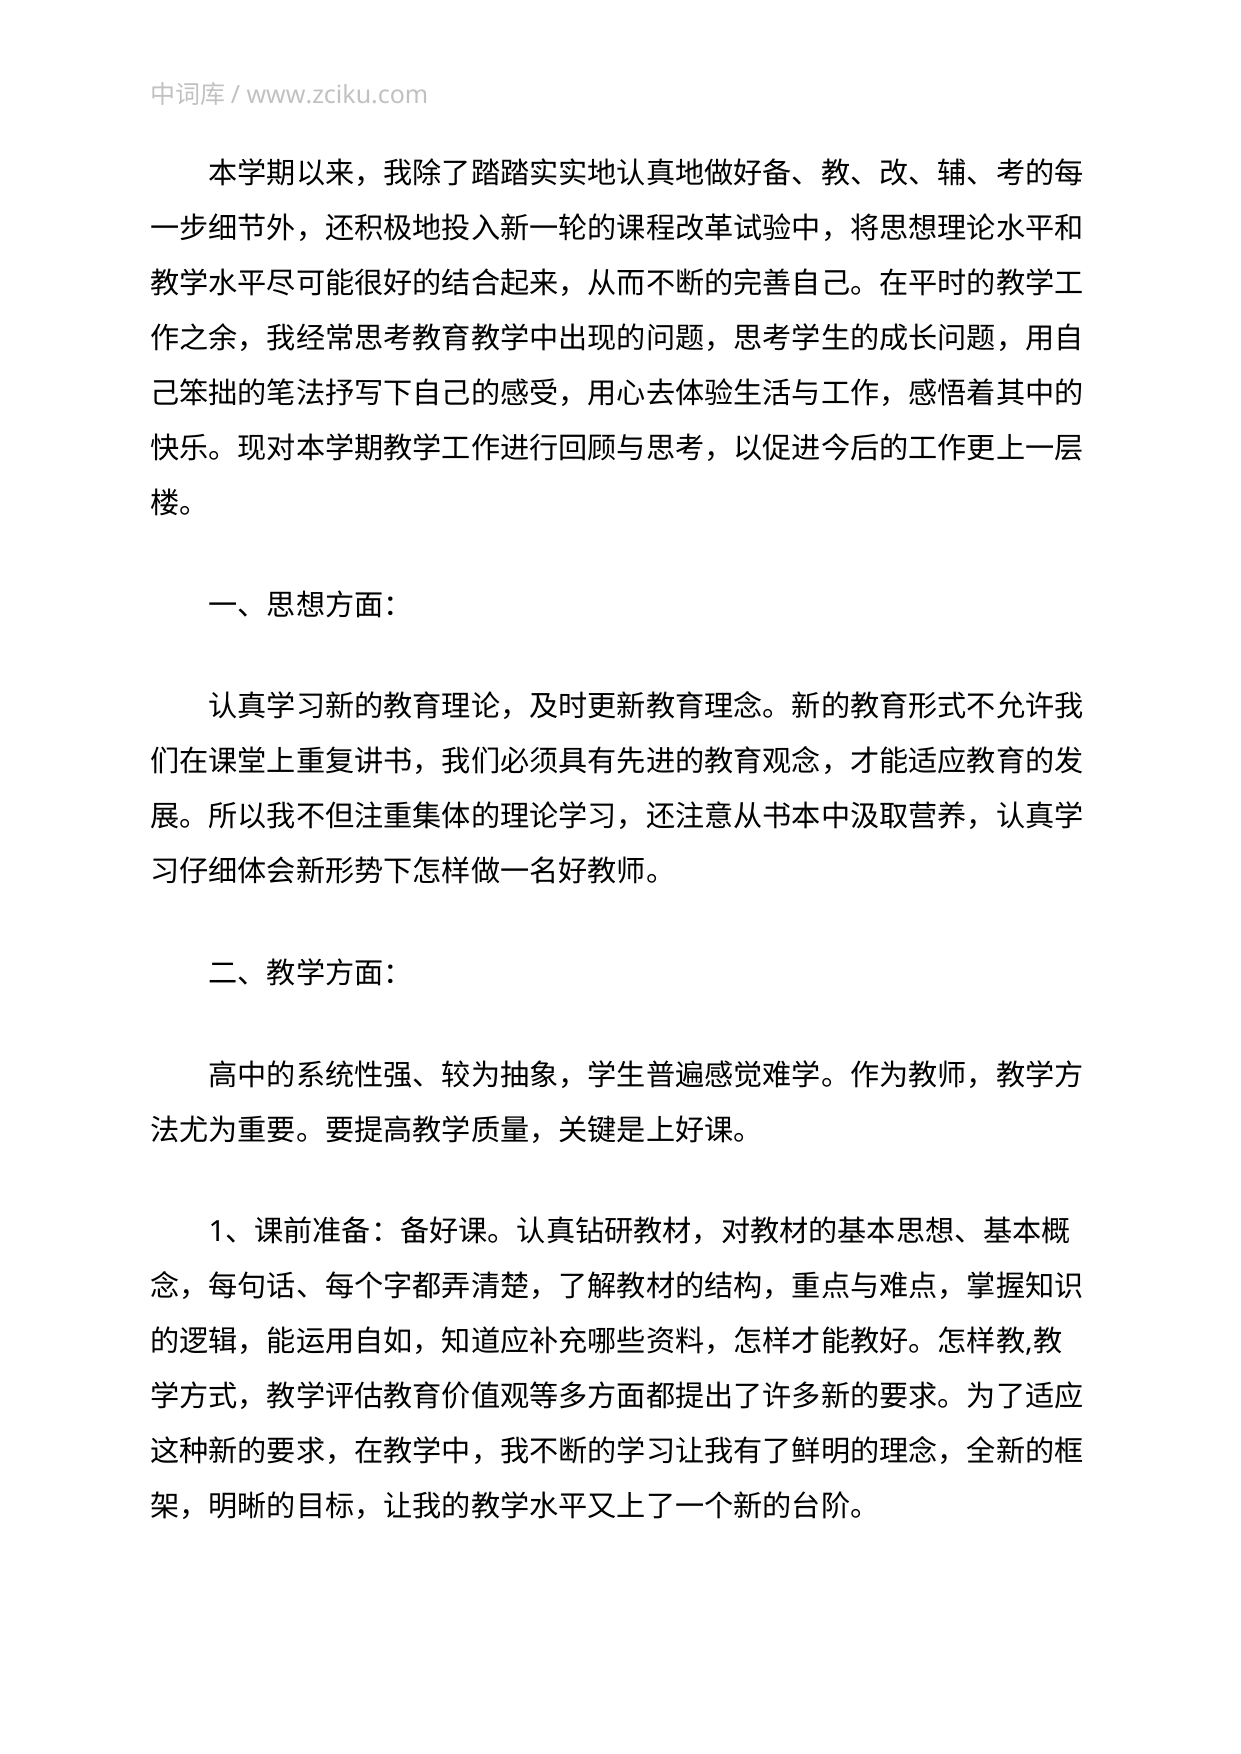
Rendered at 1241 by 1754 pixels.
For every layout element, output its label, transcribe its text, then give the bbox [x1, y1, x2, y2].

text 本学期以来，我除了踏踏实实地认真地做好备、教、改、辅、考的每一步细节外，还积极地投入新一轮的课程改革试验中，将思想理论水平和教学水平尽可能很好的结合起来，从而不断的完善自己。在平时的教学工作之余，我经常思考教育教学中出现的问题，思考学生的成长问题，用自己笨拙的笔法抒写下自己的感受，用心去体验生活与工作，感悟着其中的快乐。现对本学期教学工作进行回顾与思考，以促进今后的工作更上一层楼。 [150, 150, 1090, 522]
text 高中的系统性强、较为抽象，学生普遍感觉难学。作为教师，教学方法尤为重要。要提高教学质量，关键是上好课。 [150, 1051, 1090, 1148]
text 1、课前准备：备好课。认真钻研教材，对教材的基本思想、基本概念，每句话、每个字都弄清楚，了解教材的结构，重点与难点，掌握知识的逻辑，能运用自如，知道应补充哪些资料，怎样才能教好。怎样教,教学方式，教学评估教育价值观等多方面都提出了许多新的要求。为了适应这种新的要求，在教学中，我不断的学习让我有了鲜明的理念，全新的框架，明晰的目标，让我的教学水平又上了一个新的台阶。 [150, 1208, 1090, 1525]
text 认真学习新的教育理论，及时更新教育理念。新的教育形式不允许我们在课堂上重复讲书，我们必须具有先进的教育观念，才能适应教育的发展。所以我不但注重集体的理论学习，还注意从书本中汲取营养，认真学习仔细体会新形势下怎样做一名好教师。 [150, 683, 1090, 890]
text 一、思想方面： [150, 581, 1090, 623]
text 二、教学方面： [150, 949, 1090, 992]
